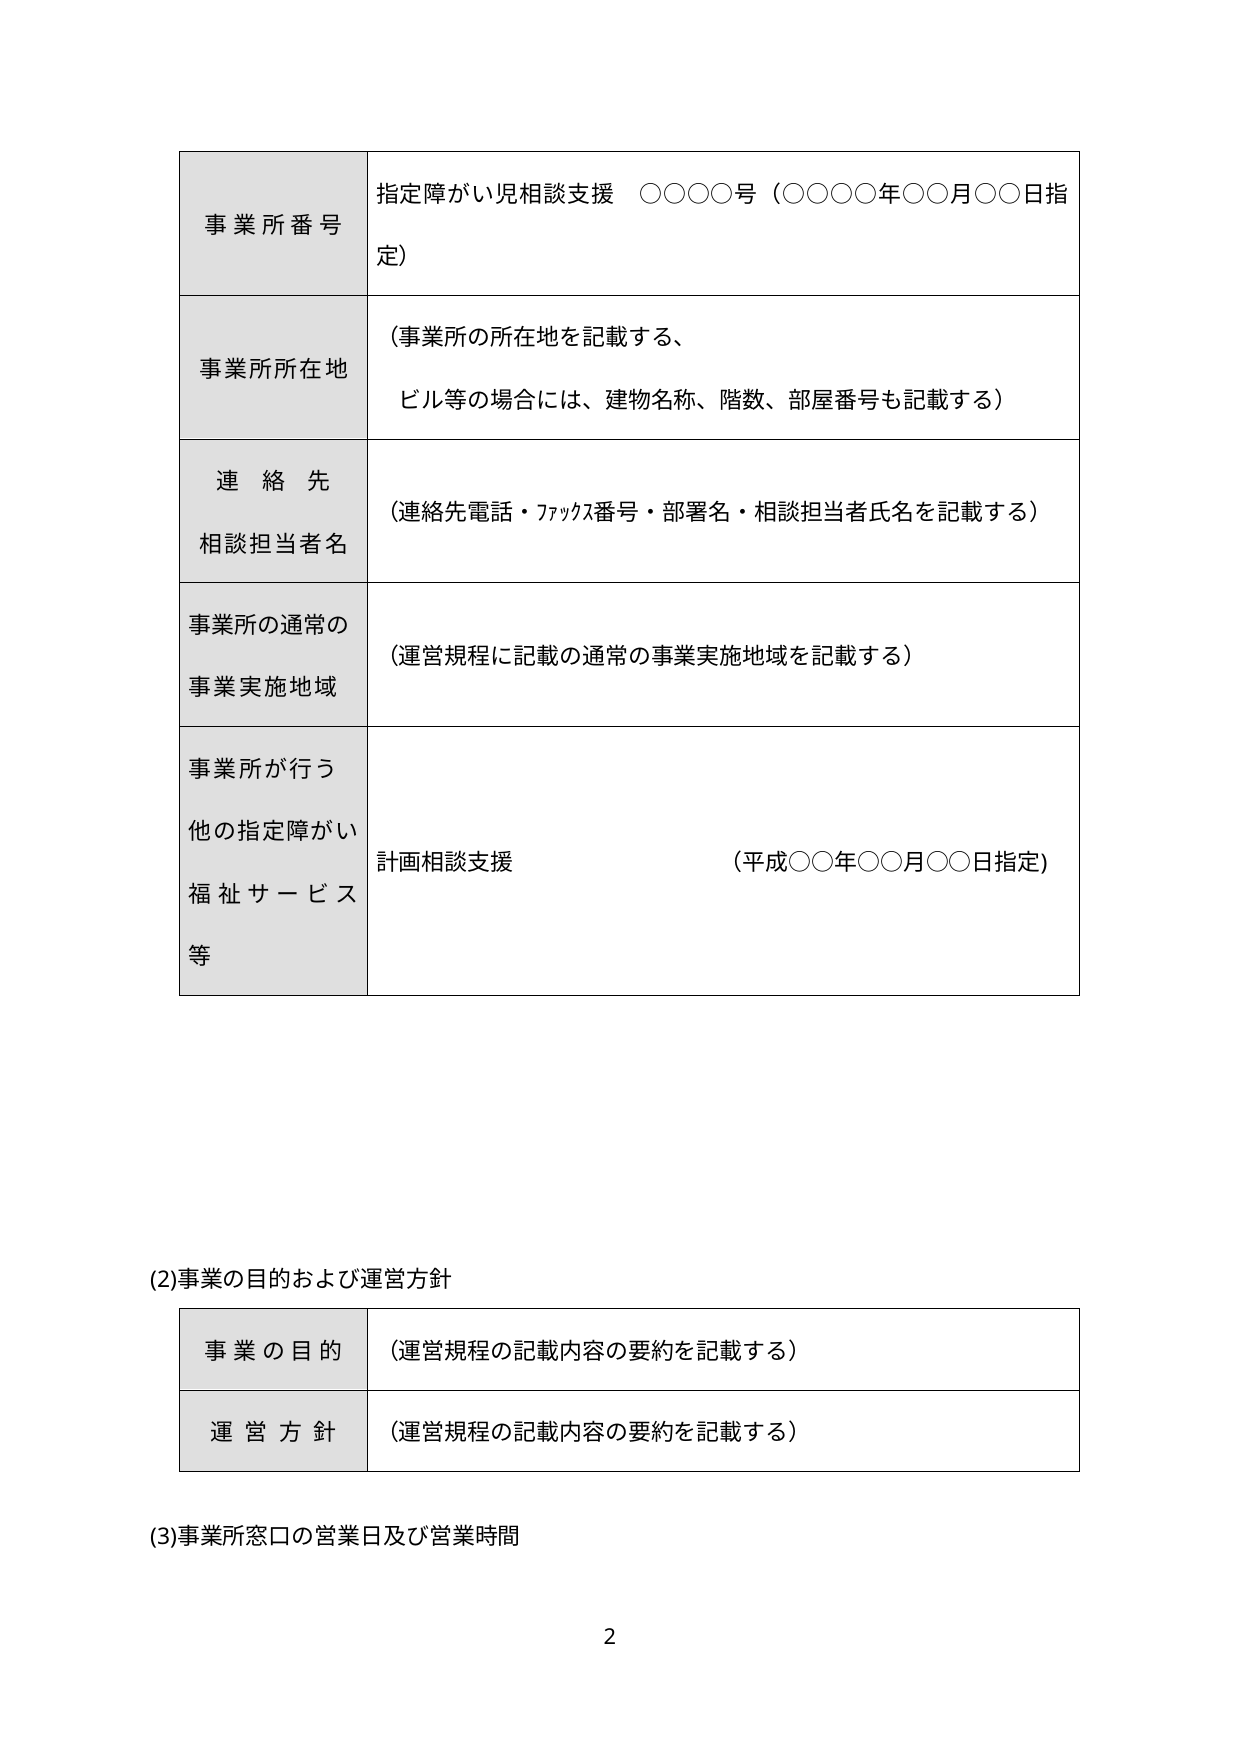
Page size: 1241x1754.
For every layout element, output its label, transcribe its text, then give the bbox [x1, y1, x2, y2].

table_cell （連絡先電話・ﾌｧｯｸｽ番号・部署名・相談担当者氏名を記載する） [368, 440, 1079, 582]
table_cell 事業所所在地 [180, 296, 367, 438]
table_cell （運営規程の記載内容の要約を記載する） [368, 1391, 1079, 1471]
table_cell 事業所の通常の 事業実施地域 [180, 583, 367, 726]
table_cell （運営規程に記載の通常の事業実施地域を記載する） [368, 583, 1079, 726]
table_cell 連絡先 相談担当者名 [180, 440, 367, 582]
text (3)事業所窓口の営業日及び営業時間 [150, 1503, 1069, 1566]
table_cell 運営方針 [180, 1391, 367, 1471]
table_cell 事業所番号 [180, 152, 367, 295]
table_header （運営規程の記載内容の要約を記載する） [368, 1309, 1079, 1389]
table_cell 指定障がい児相談支援 ○○○○号（○○○○年○○月○○日指定） [368, 152, 1079, 295]
table_cell （事業所の所在地を記載する、 ビル等の場合には、建物名称、階数、部屋番号も記載する） [368, 296, 1079, 438]
text (2)事業の目的および運営方針 [150, 1246, 1069, 1308]
table_cell 事業所が行う 他の指定障がい福祉サービス等 [180, 727, 367, 995]
table_cell 計画相談支援 （平成○○年○○月○○日指定) [368, 727, 1079, 995]
table_header 事業の目的 [180, 1309, 367, 1389]
